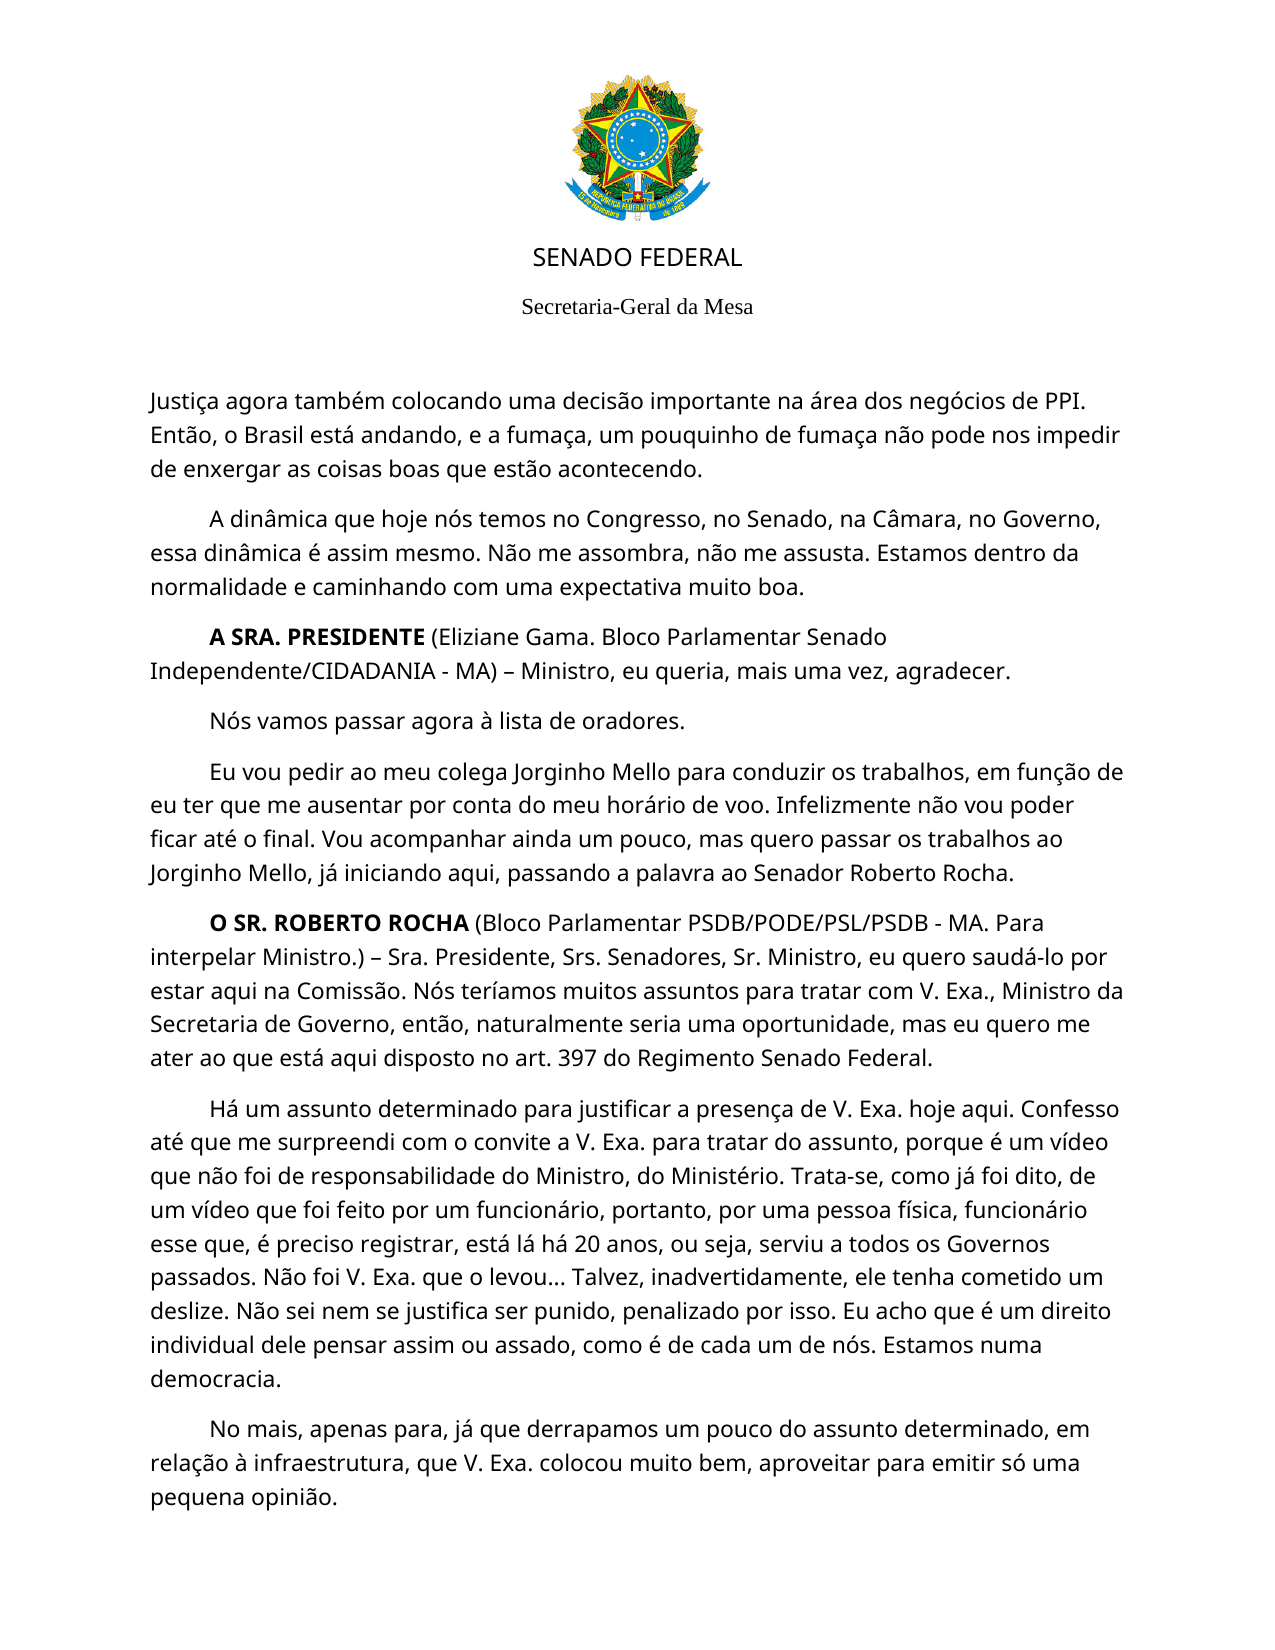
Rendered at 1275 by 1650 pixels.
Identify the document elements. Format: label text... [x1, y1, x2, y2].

text A SRA. PRESIDENTE (Eliziane Gama. Bloco Parlamentar Senado Independente/CIDADANIA - MA) – Ministro, eu queria, mais uma vez, agradecer. [150, 621, 1125, 686]
picture [564, 75, 711, 221]
text Há um assunto determinado para justificar a presença de V. Exa. hoje aqui. Confesso até que me surpreendi com o convite a V. Exa. para tratar do assunto, porque é um vídeo que não foi de responsabilidade do Ministro, do Ministério. Trata-se, como já foi dito, de um vídeo que foi feito por um funcionário, portanto, por uma pessoa física, funcionário esse que, é preciso registrar, está lá há 20 anos, ou seja, serviu a todos os Governos passados. Não foi V. Exa. que o levou... Talvez, inadvertidamente, ele tenha cometido um deslize. Não sei nem se justifica ser punido, penalizado por isso. Eu acho que é um direito individual dele pensar assim ou assado, como é de cada um de nós. Estamos numa democracia. [150, 1092, 1125, 1394]
text Eu vou pedir ao meu colega Jorginho Mello para conduzir os trabalhos, em função de eu ter que me ausentar por conta do meu horário de voo. Infelizmente não vou poder ficar até o final. Vou acompanhar ainda um pouco, mas quero passar os trabalhos ao Jorginho Mello, já iniciando aqui, passando a palavra ao Senador Roberto Rocha. [150, 755, 1125, 888]
text O SR. ROBERTO ROCHA (Bloco Parlamentar PSDB/PODE/PSL/PSDB - MA. Para interpelar Ministro.) – Sra. Presidente, Srs. Senadores, Sr. Ministro, eu quero saudá-lo por estar aqui na Comissão. Nós teríamos muitos assuntos para tratar com V. Exa., Ministro da Secretaria de Governo, então, naturalmente seria uma oportunidade, mas eu quero me ater ao que está aqui disposto no art. 397 do Regimento Senado Federal. [150, 907, 1125, 1073]
text No mais, apenas para, já que derrapamos um pouco do assunto determinado, em relação à infraestrutura, que V. Exa. colocou muito bem, aproveitar para emitir só uma pequena opinião. [150, 1413, 1125, 1512]
text Nós vamos passar agora à lista de oradores. [150, 705, 1125, 736]
text A dinâmica que hoje nós temos no Congresso, no Senado, na Câmara, no Governo, essa dinâmica é assim mesmo. Não me assombra, não me assusta. Estamos dentro da normalidade e caminhando com uma expectativa muito boa. [150, 503, 1125, 602]
